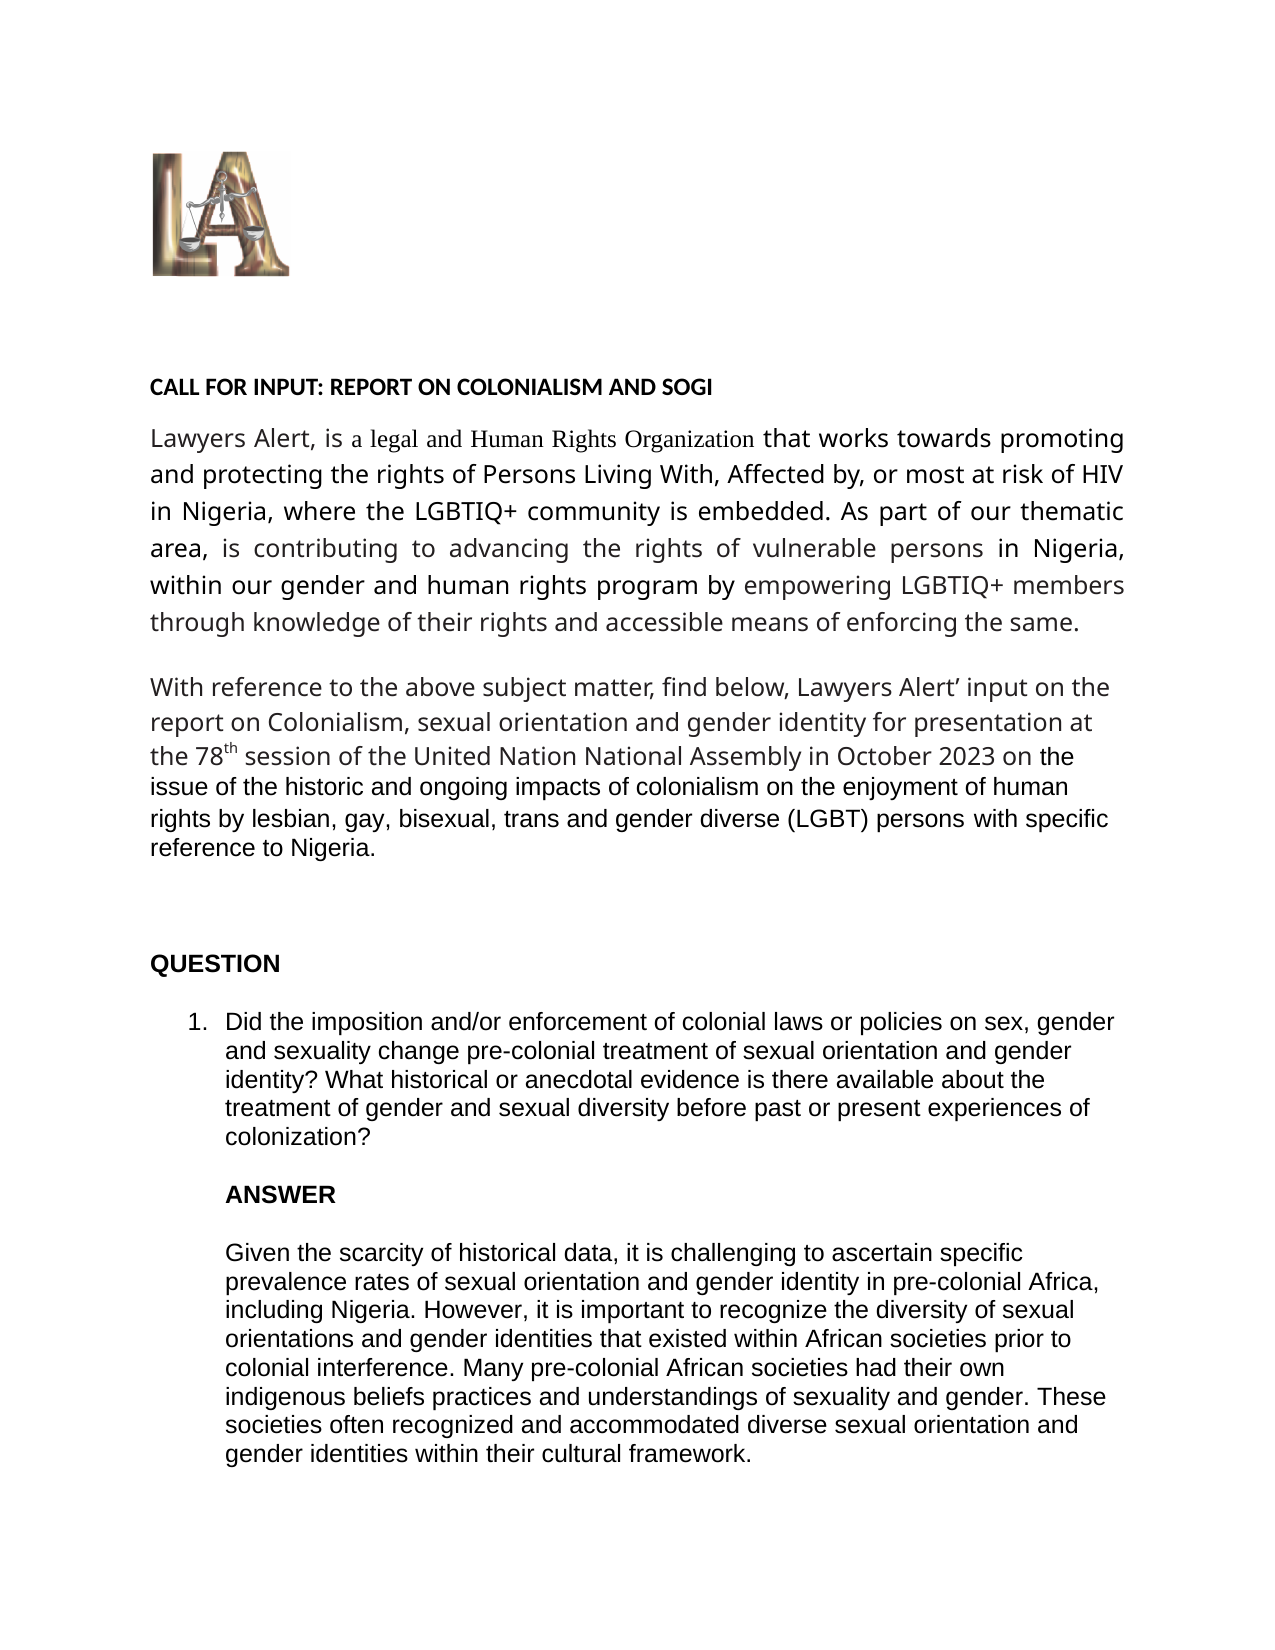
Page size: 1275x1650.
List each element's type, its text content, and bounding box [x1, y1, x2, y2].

text QUESTION [150, 949, 1125, 978]
text With reference to the above subject matter, find below, Lawyers Alert’ input on the report on Colonialism, sexual orientation and gender identity for presentation at the 78th session of the United Nation National Assembly in October 2023 on the issue of the historic and ongoing impacts of colonialism on the enjoyment of human rights by lesbian, gay, bisexual, trans and gender diverse (LGBT) persons with specific reference to Nigeria. [150, 670, 1125, 862]
list Did the imposition and/or enforcement of colonial laws or policies on sex, gender and sexuality change pre-colonial treatment of sexual orientation and gender identity? What historical or anecdotal evidence is there available about the treatment of gender and sexual diversity before past or present experiences of colonization? [187, 1007, 1125, 1151]
text CALL FOR INPUT: REPORT ON COLONIALISM AND SOGI [150, 371, 1125, 401]
text Given the scarcity of historical data, it is challenging to ascertain specific prevalence rates of sexual orientation and gender identity in pre-colonial Africa, including Nigeria. However, it is important to recognize the diversity of sexual orientations and gender identities that existed within African societies prior to colonial interference. Many pre-colonial African societies had their own indigenous beliefs practices and understandings of sexuality and gender. These societies often recognized and accommodated diverse sexual orientation and gender identities within their cultural framework. [225, 1238, 1125, 1468]
text ANSWER [225, 1180, 1125, 1209]
text Lawyers Alert, is a legal and Human Rights Organization that works towards promoting and protecting the rights of Persons Living With, Affected by, or most at risk of HIV in Nigeria, where the LGBTIQ+ community is embedded. As part of our thematic area, is contributing to advancing the rights of vulnerable persons in Nigeria, within our gender and human rights program by empowering LGBTIQ+ members through knowledge of their rights and accessible means of enforcing the same. [150, 420, 1125, 638]
